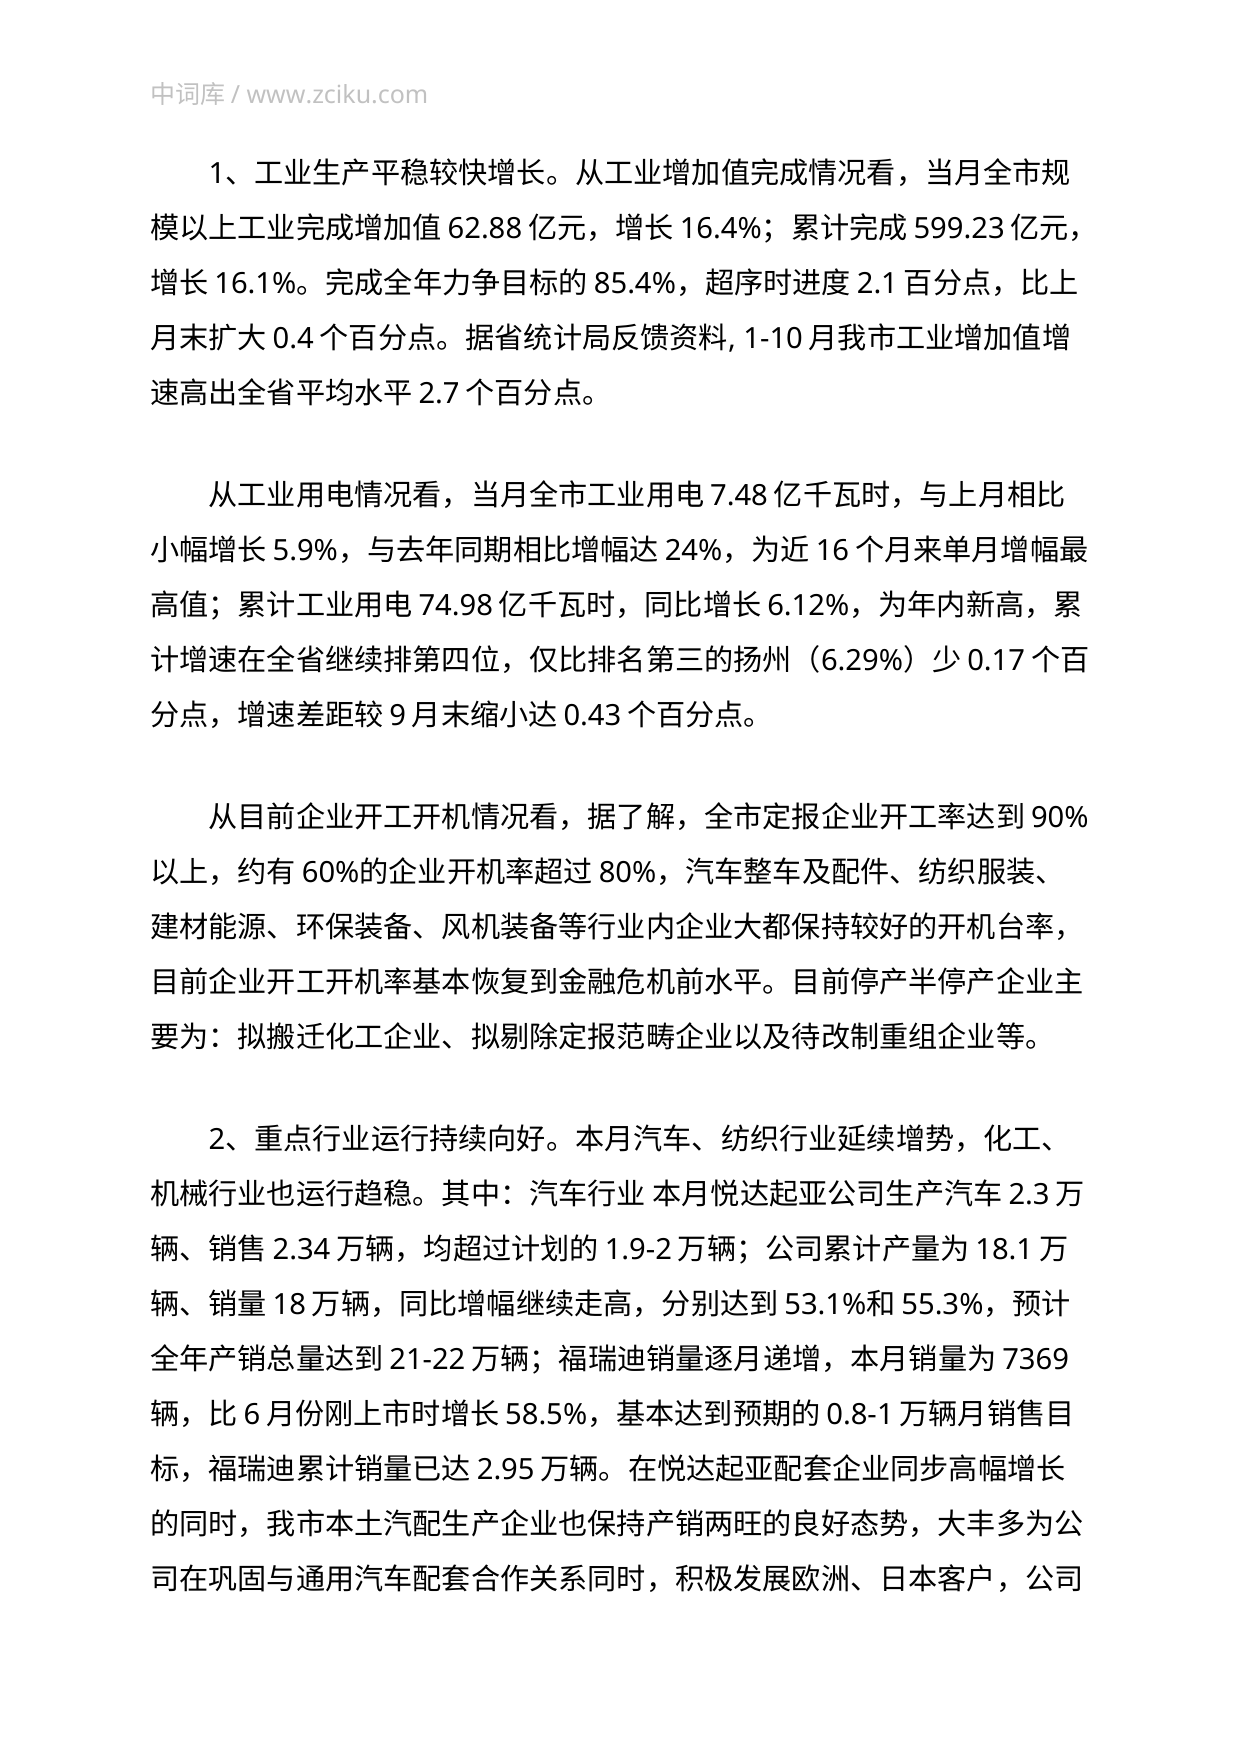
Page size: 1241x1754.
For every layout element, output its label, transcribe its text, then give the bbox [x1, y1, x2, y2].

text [150, 1116, 1090, 1598]
text 1、工业生产平稳较快增长。从工业增加值完成情况看，当月全市规模以上工业完成增加值62.88亿元，增长16.4%；累计完成599.23亿元，增长16.1%。完成全年力争目标的85.4%，超序时进度2.1百分点，比上月末扩大0.4个百分点。据省统计局反馈资料, 1-10月我市工业增加值增速高出全省平均水平2.7个百分点。 [150, 150, 1090, 412]
text 从目前企业开工开机情况看，据了解，全市定报企业开工率达到90%以上，约有60%的企业开机率超过80%，汽车整车及配件、纺织服装、建材能源、环保装备、风机装备等行业内企业大都保持较好的开机台率，目前企业开工开机率基本恢复到金融危机前水平。目前停产半停产企业主要为：拟搬迁化工企业、拟剔除定报范畴企业以及待改制重组企业等。 [150, 794, 1090, 1056]
text 从工业用电情况看，当月全市工业用电7.48亿千瓦时，与上月相比小幅增长5.9%，与去年同期相比增幅达24%，为近16个月来单月增幅最高值；累计工业用电74.98亿千瓦时，同比增长6.12%，为年内新高，累计增速在全省继续排第四位，仅比排名第三的扬州（6.29%）少0.17个百分点，增速差距较9月末缩小达0.43个百分点。 [150, 472, 1090, 734]
